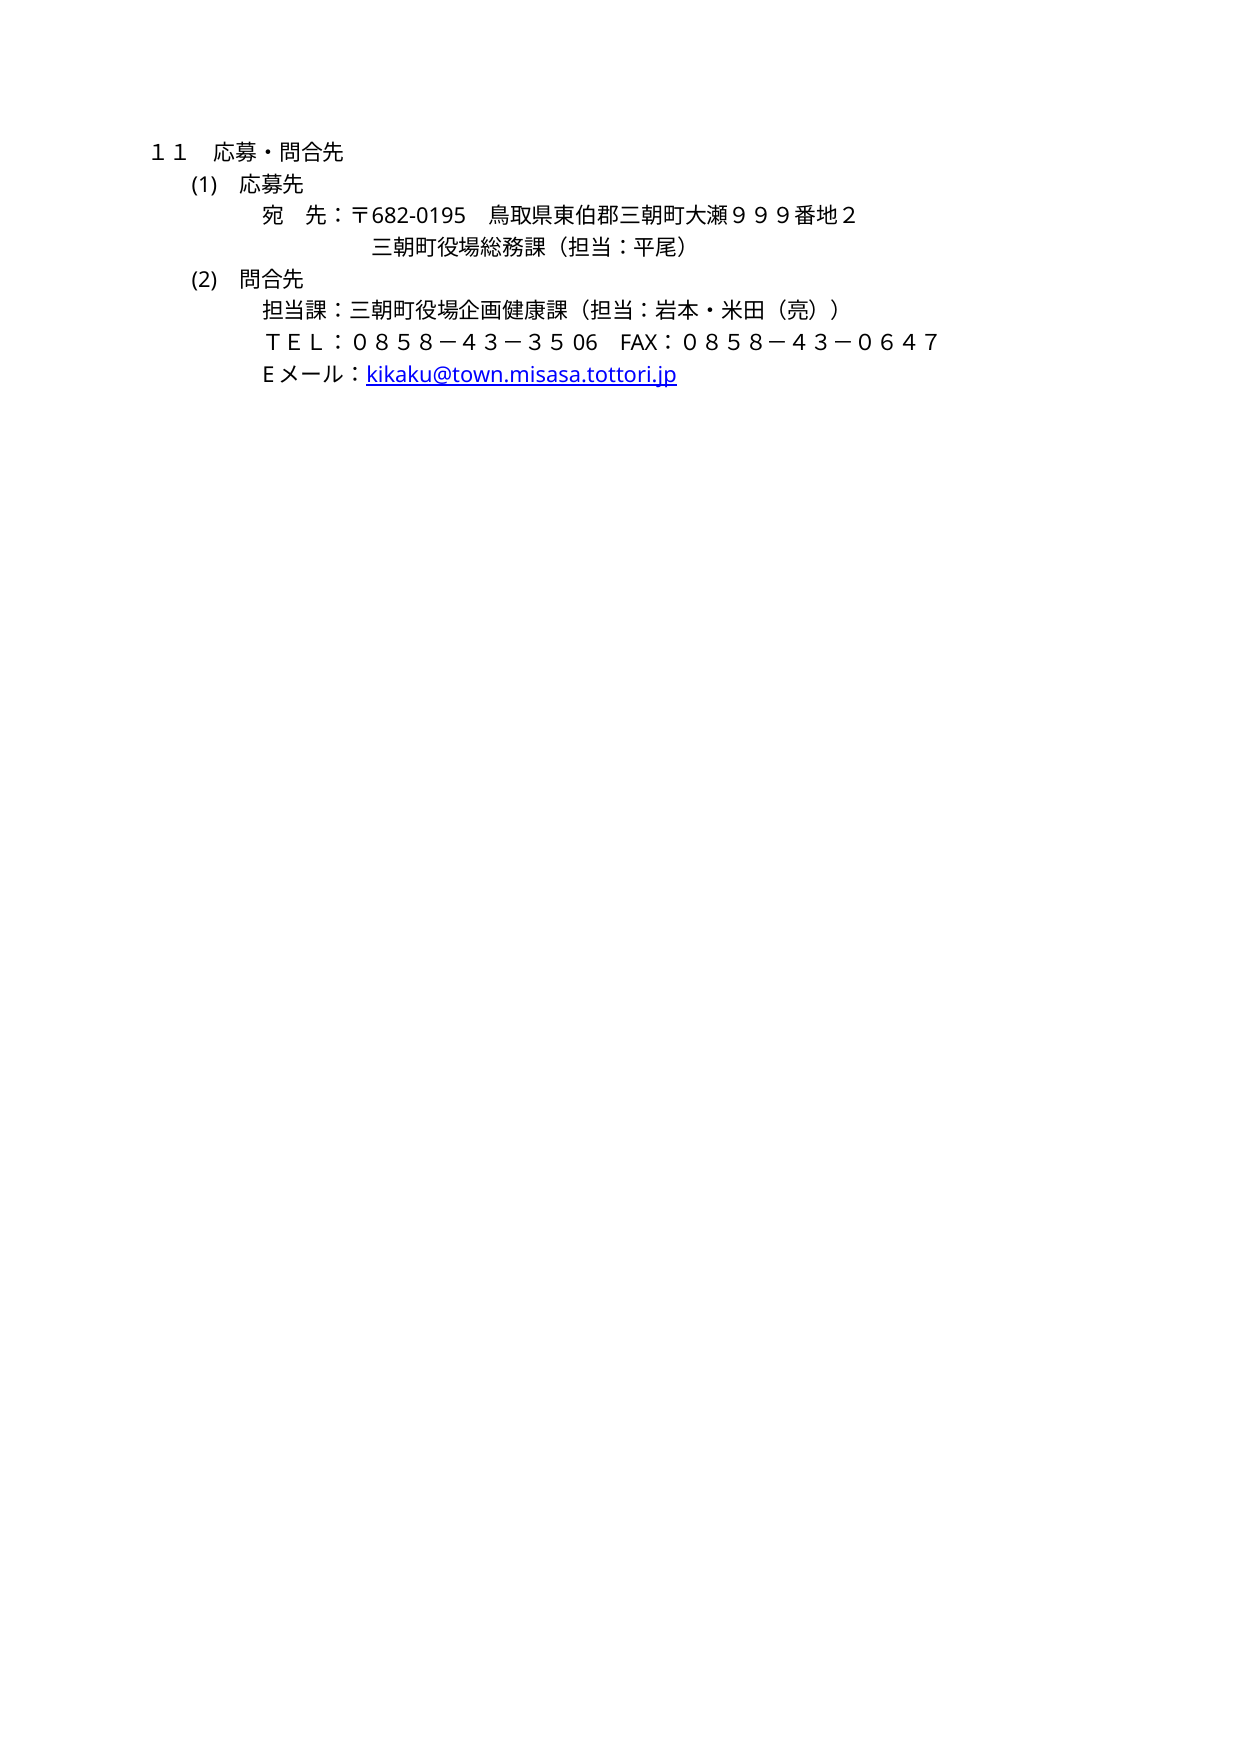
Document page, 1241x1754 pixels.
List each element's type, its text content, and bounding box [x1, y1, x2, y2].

text (1) 応募先 [148, 167, 1137, 198]
text 三朝町役場総務課（担当：平尾） [148, 230, 1137, 262]
text (2) 問合先 [148, 262, 1137, 293]
text Eメール：kikaku@town.misasa.tottori.jp [148, 357, 1137, 389]
text １１ 応募・問合先 [148, 135, 1137, 167]
text 担当課：三朝町役場企画健康課（担当：岩本・米田（亮）） [148, 293, 1137, 325]
text ＴＥＬ：０８５８－４３－３５06 FAX：０８５８－４３－０６４７ [148, 325, 1137, 357]
text 宛 先：〒682-0195 鳥取県東伯郡三朝町大瀬９９９番地２ [148, 198, 1137, 230]
